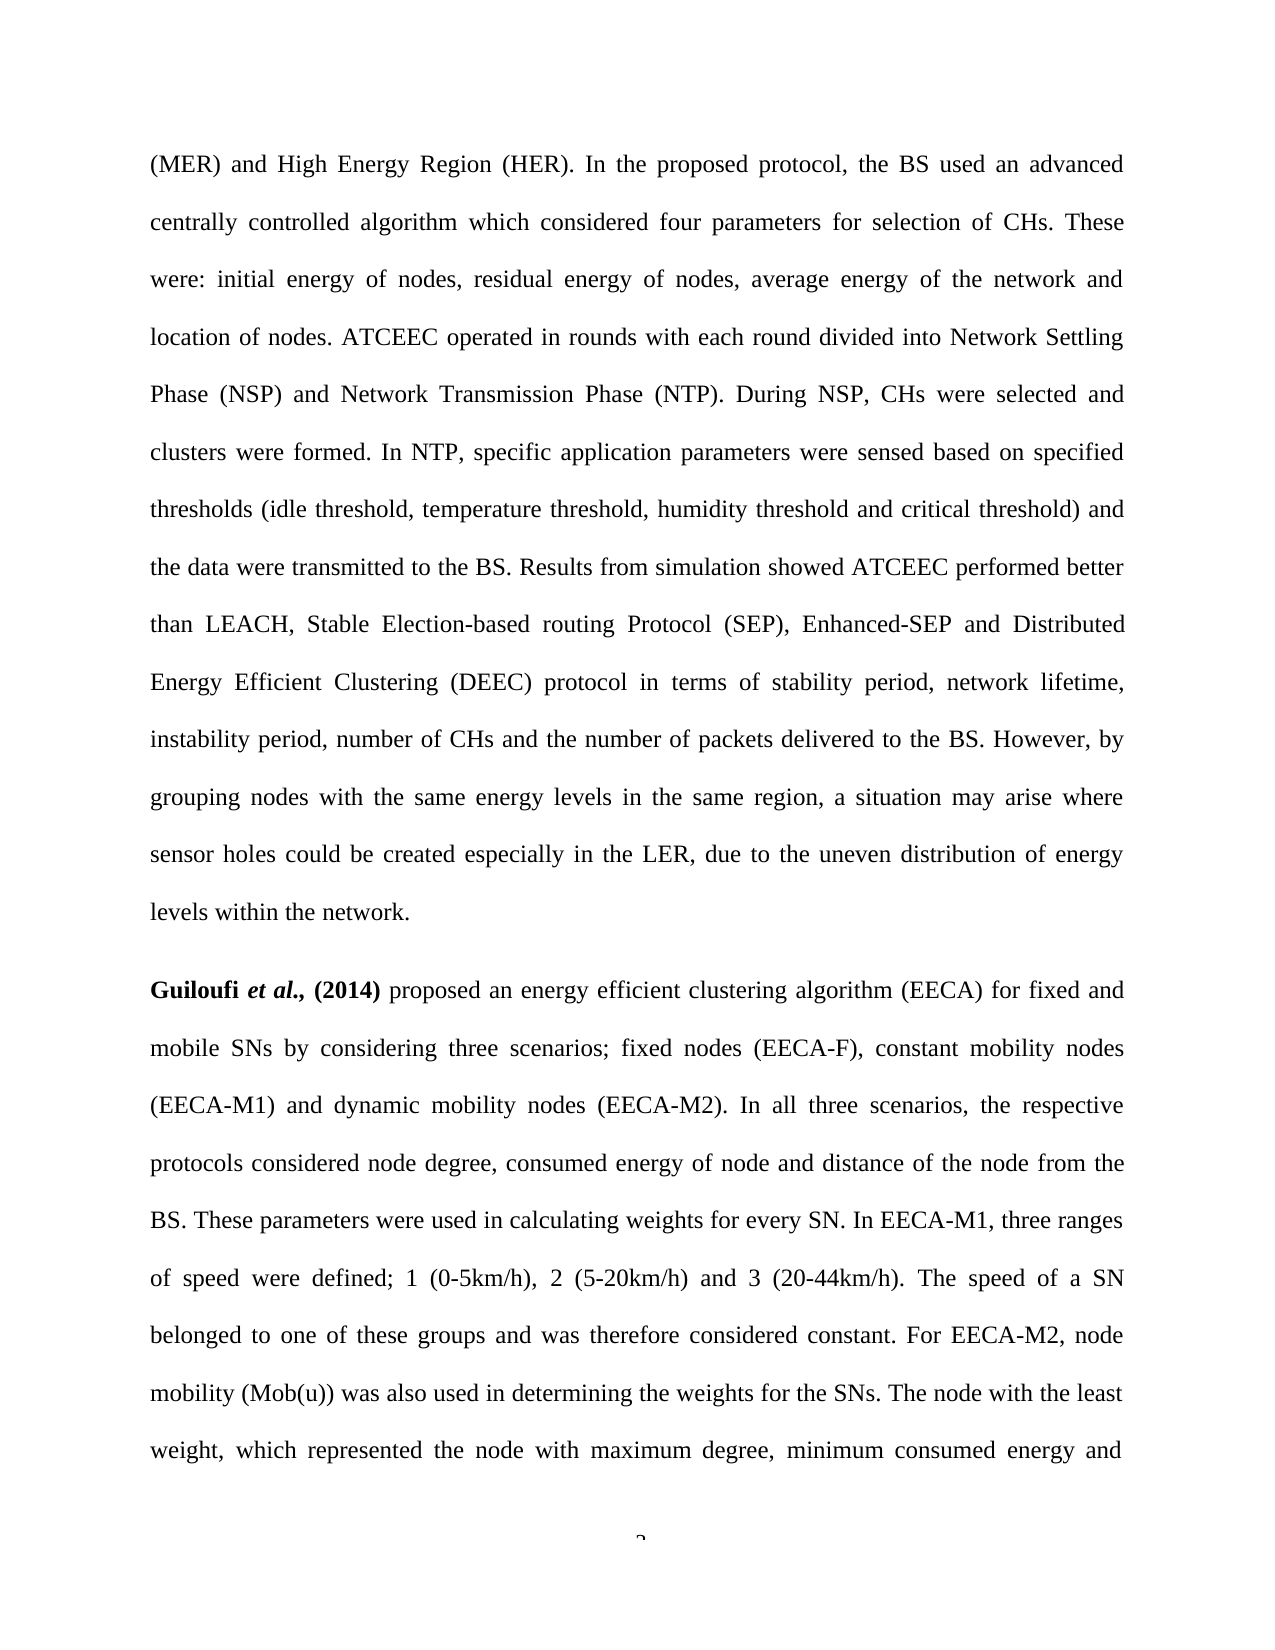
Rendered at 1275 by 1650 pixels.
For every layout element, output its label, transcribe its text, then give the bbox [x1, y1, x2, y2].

text (MER) and High Energy Region (HER). In the proposed protocol, the BS used an advanced centrally controlled algorithm which considered four parameters for selection of CHs. These were: initial energy of nodes, residual energy of nodes, average energy of the network and location of nodes. ATCEEC operated in rounds with each round divided into Network Settling Phase (NSP) and Network Transmission Phase (NTP). During NSP, CHs were selected and clusters were formed. In NTP, specific application parameters were sensed based on specified thresholds (idle threshold, temperature threshold, humidity threshold and critical threshold) and the data were transmitted to the BS. Results from simulation showed ATCEEC performed better than LEACH, Stable Election-based routing Protocol (SEP), Enhanced-SEP and Distributed Energy Efficient Clustering (DEEC) protocol in terms of stability period, network lifetime, instability period, number of CHs and the number of packets delivered to the BS. However, by grouping nodes with the same energy levels in the same region, a situation may arise where sensor holes could be created especially in the LER, due to the uneven distribution of energy levels within the network. [150, 149, 1125, 925]
text Guiloufi et al., (2014) proposed an energy efficient clustering algorithm (EECA) for fixed and mobile SNs by considering three scenarios; fixed nodes (EECA-F), constant mobility nodes (EECA-M1) and dynamic mobility nodes (EECA-M2). In all three scenarios, the respective protocols considered node degree, consumed energy of node and distance of the node from the BS. These parameters were used in calculating weights for every SN. In EECA-M1, three ranges of speed were defined; 1 (0-5km/h), 2 (5-20km/h) and 3 (20-44km/h). The speed of a SN belonged to one of these groups and was therefore considered constant. For EECA-M2, node mobility (Mob(u)) was also used in determining the weights for the SNs. The node with the least weight, which represented the node with maximum degree, minimum consumed energy and [150, 976, 1125, 1464]
